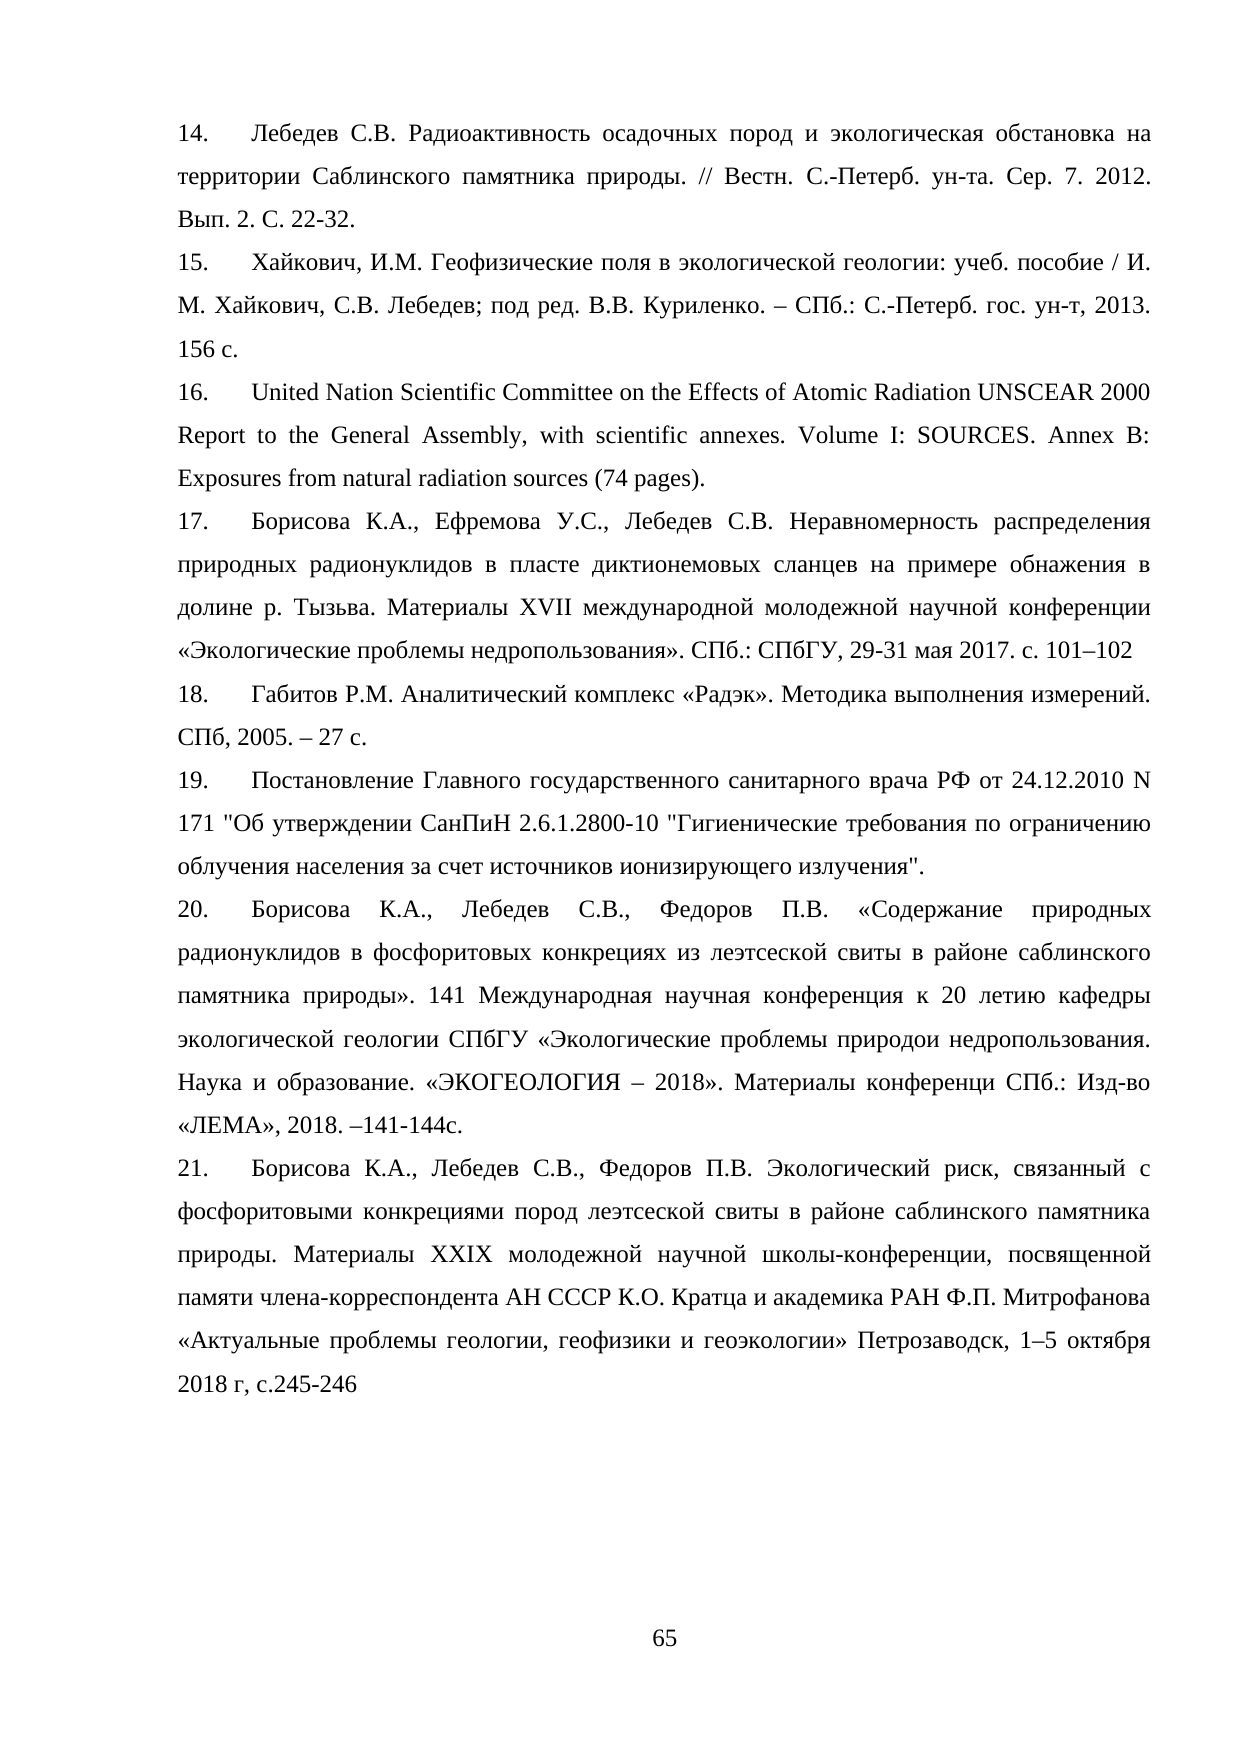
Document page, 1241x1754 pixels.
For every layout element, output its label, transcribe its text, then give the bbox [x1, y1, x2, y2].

list Борисова К.А., Ефремова У.С., Лебедев С.В. Неравномерность распределения природных радионуклидов в пласте диктионемовых сланцев на примере обнажения в долине р. Тызьва. Материалы XVII международной молодежной научной конференции «Экологические проблемы недропользования». СПб.: СПбГУ, 29-31 мая 2017. с. 101–102 [177, 506, 1152, 664]
list Борисова К.А., Лебедев С.В., Федоров П.В. «Cодержание природных радионуклидов в фосфоритовых конкрециях из леэтсеской свиты в районе саблинского памятника природы». 141 Международная научная конференция к 20 летию кафедры экологической геологии СПбГУ «Экологические проблемы природои недропользования. Наука и образование. «ЭКОГЕОЛОГИЯ – 2018». Материалы конференци СПб.: Изд-во «ЛЕМА», 2018. –141-144c. [177, 894, 1152, 1139]
list Лебедев С.В. Радиоактивность осадочных пород и экологическая обстановка на территории Саблинского памятника природы. // Вестн. С.-Петерб. ун-та. Сер. 7. 2012. Вып. 2. С. 22-32. [177, 118, 1152, 233]
list Постановление Главного государственного санитарного врача РФ от 24.12.2010 N 171 "Об утверждении СанПиН 2.6.1.2800-10 "Гигиенические требования по ограничению облучения населения за счет источников ионизирующего излучения". [177, 765, 1152, 880]
list Борисова К.А., Лебедев С.В., Федоров П.В. Экологический риск, связанный с фосфоритовыми конкрециями пород леэтсеской свиты в районе саблинского памятника природы. Материалы XXIX молодежной научной школы-конференции, посвященной памяти члена-корреспондента АН СССР К.О. Кратца и академика РАН Ф.П. Митрофанова «Актуальные проблемы геологии, геофизики и геоэкологии» Петрозаводск, 1–5 октября 2018 г, с.245-246 [177, 1153, 1152, 1397]
list Хайкович, И.М. Геофизические поля в экологической геологии: учеб. пособие / И. М. Хайкович, С.В. Лебедев; под ред. В.В. Куриленко. – СПб.: С.-Петерб. гос. ун-т, 2013. 156 с. [177, 247, 1152, 362]
list Габитов Р.М. Аналитический комплекс «Радэк». Методика выполнения измерений. СПб, 2005. – 27 с. [177, 679, 1152, 751]
list United Nation Scientific Committee on the Effects of Atomic Radiation UNSCEAR 2000 Report to the General Assembly, with scientific annexes. Volume I: SOURCES. Annex B: Exposures from natural radiation sources (74 pages). [177, 377, 1152, 492]
